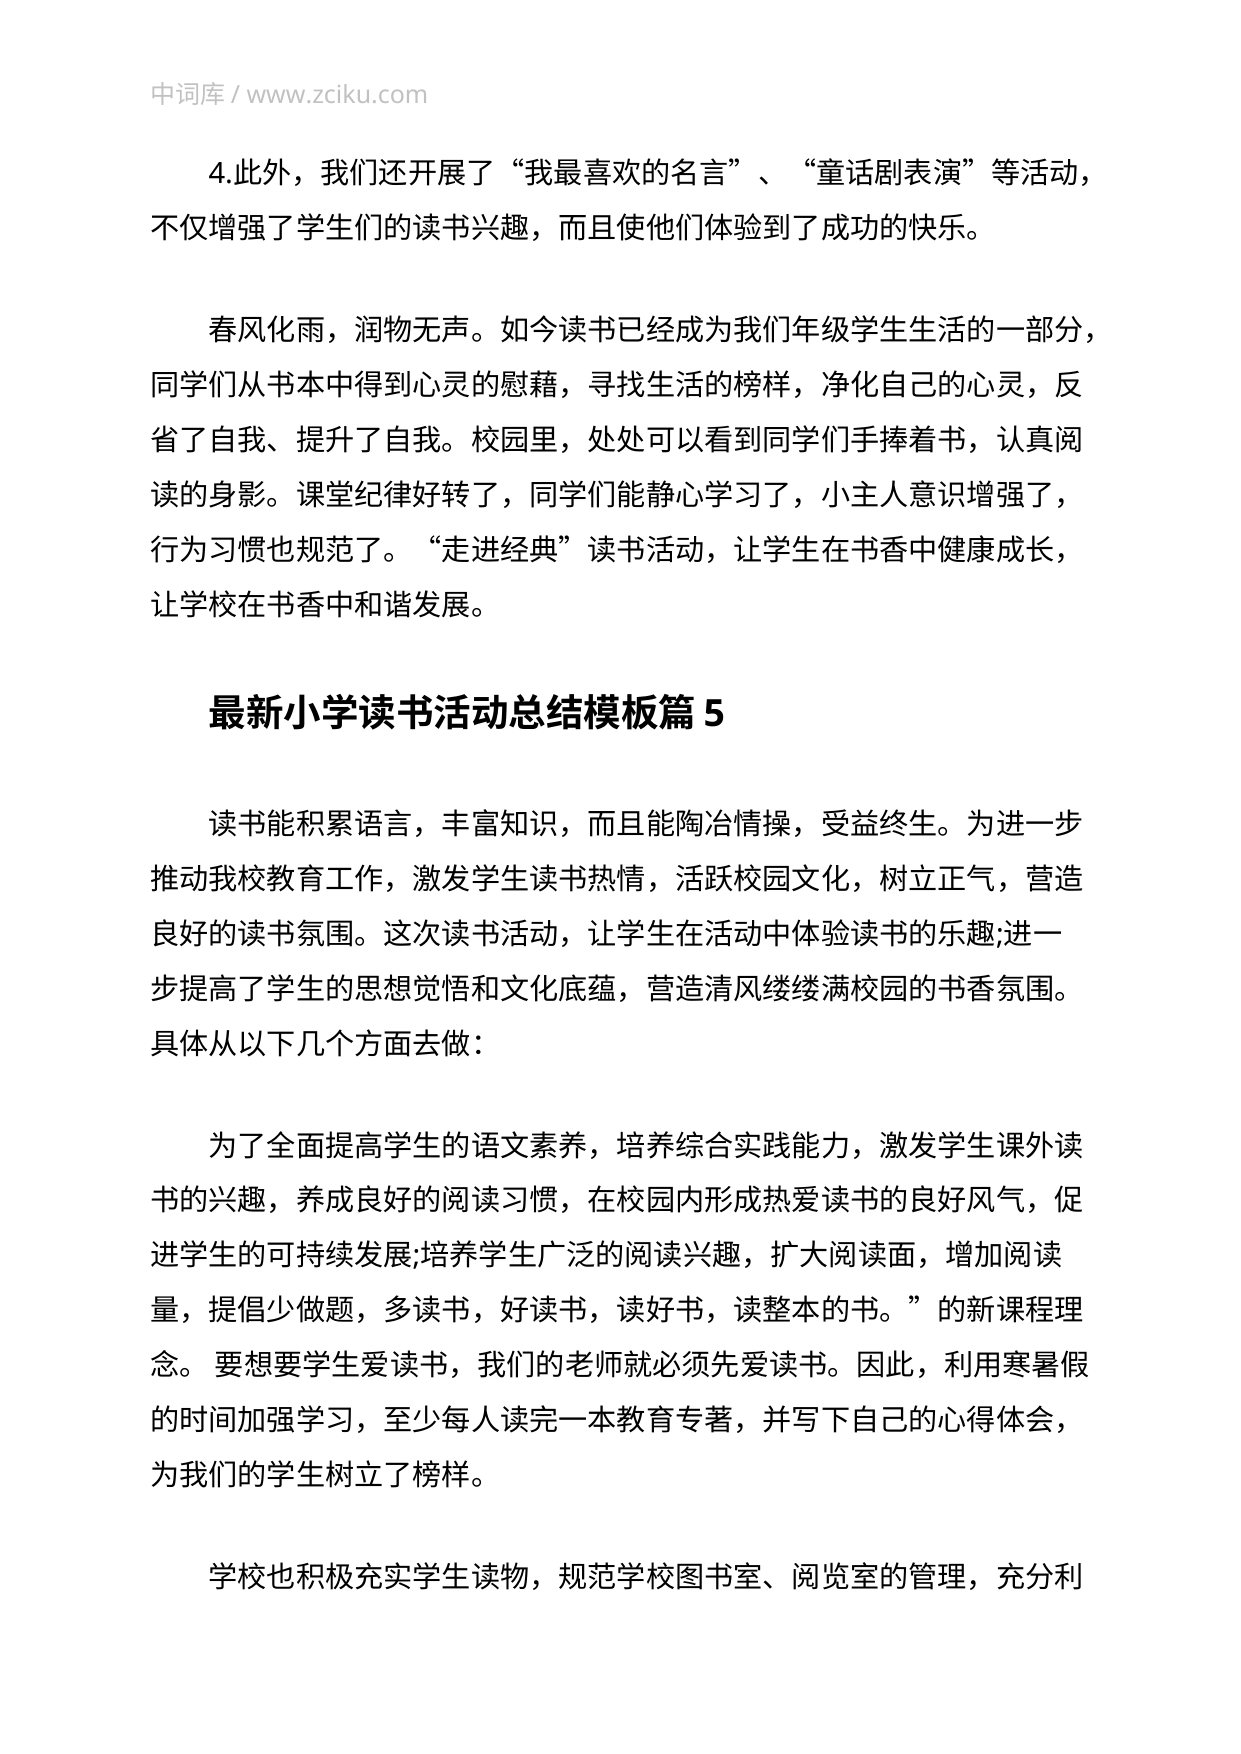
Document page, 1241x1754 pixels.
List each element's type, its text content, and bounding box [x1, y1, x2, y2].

text 为了全面提高学生的语文素养，培养综合实践能力，激发学生课外读书的兴趣，养成良好的阅读习惯，在校园内形成热爱读书的良好风气，促进学生的可持续发展;培养学生广泛的阅读兴趣，扩大阅读面，增加阅读量，提倡少做题，多读书，好读书，读好书，读整本的书。”的新课程理念。 要想要学生爱读书，我们的老师就必须先爱读书。因此，利用寒暑假的时间加强学习，至少每人读完一本教育专著，并写下自己的心得体会，为我们的学生树立了榜样。 [150, 1122, 1090, 1494]
text 读书能积累语言，丰富知识，而且能陶冶情操，受益终生。为进一步推动我校教育工作，激发学生读书热情，活跃校园文化，树立正气，营造良好的读书氛围。这次读书活动，让学生在活动中体验读书的乐趣;进一步提高了学生的思想觉悟和文化底蕴，营造清风缕缕满校园的书香氛围。具体从以下几个方面去做： [150, 801, 1090, 1063]
text 春风化雨，润物无声。如今读书已经成为我们年级学生生活的一部分，同学们从书本中得到心灵的慰藉，寻找生活的榜样，净化自己的心灵，反省了自我、提升了自我。校园里，处处可以看到同学们手捧着书，认真阅读的身影。课堂纪律好转了，同学们能静心学习了，小主人意识增强了，行为习惯也规范了。“走进经典”读书活动，让学生在书香中健康成长，让学校在书香中和谐发展。 [150, 307, 1090, 623]
text 4.此外，我们还开展了“我最喜欢的名言”、“童话剧表演”等活动，不仅增强了学生们的读书兴趣，而且使他们体验到了成功的快乐。 [150, 150, 1090, 247]
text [150, 1553, 1090, 1596]
text 最新小学读书活动总结模板篇5 [150, 683, 1090, 737]
